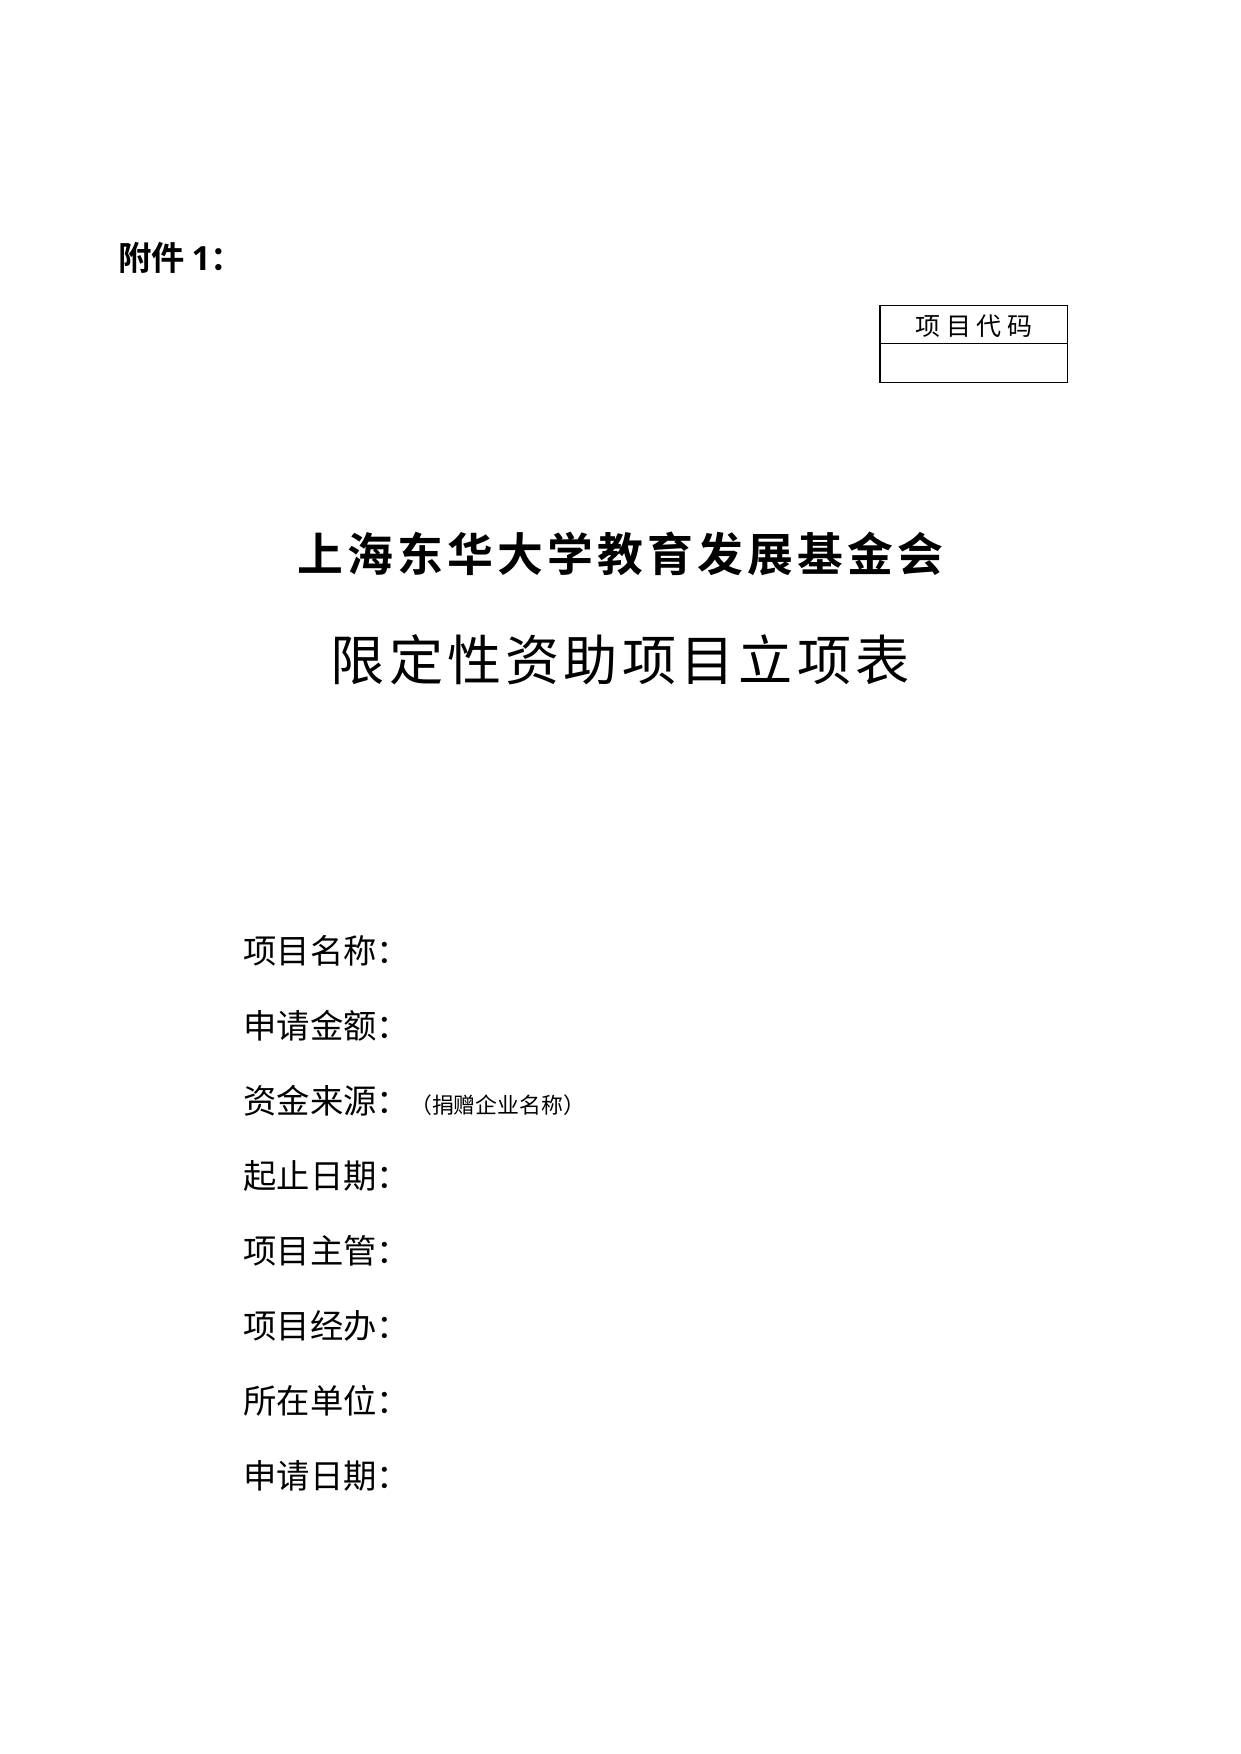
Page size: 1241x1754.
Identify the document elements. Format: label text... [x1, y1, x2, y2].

text 上海东华大学教育发展基金会 [118, 518, 1122, 584]
text 项目主管： [243, 1211, 1122, 1273]
table_header 项 目 代 码 [881, 306, 1067, 343]
text 附件1： [118, 232, 1111, 280]
table_cell [881, 344, 1067, 382]
text 所在单位： [243, 1361, 1122, 1423]
text 起止日期： [243, 1136, 1122, 1198]
text 申请金额： [243, 986, 1122, 1048]
text 资金来源：（捐赠企业名称） [243, 1061, 1122, 1123]
text 项目经办： [243, 1286, 1122, 1348]
text 申请日期： [243, 1436, 1122, 1498]
text 限定性资助项目立项表 [118, 617, 1122, 696]
text 项目名称： [243, 911, 1122, 973]
